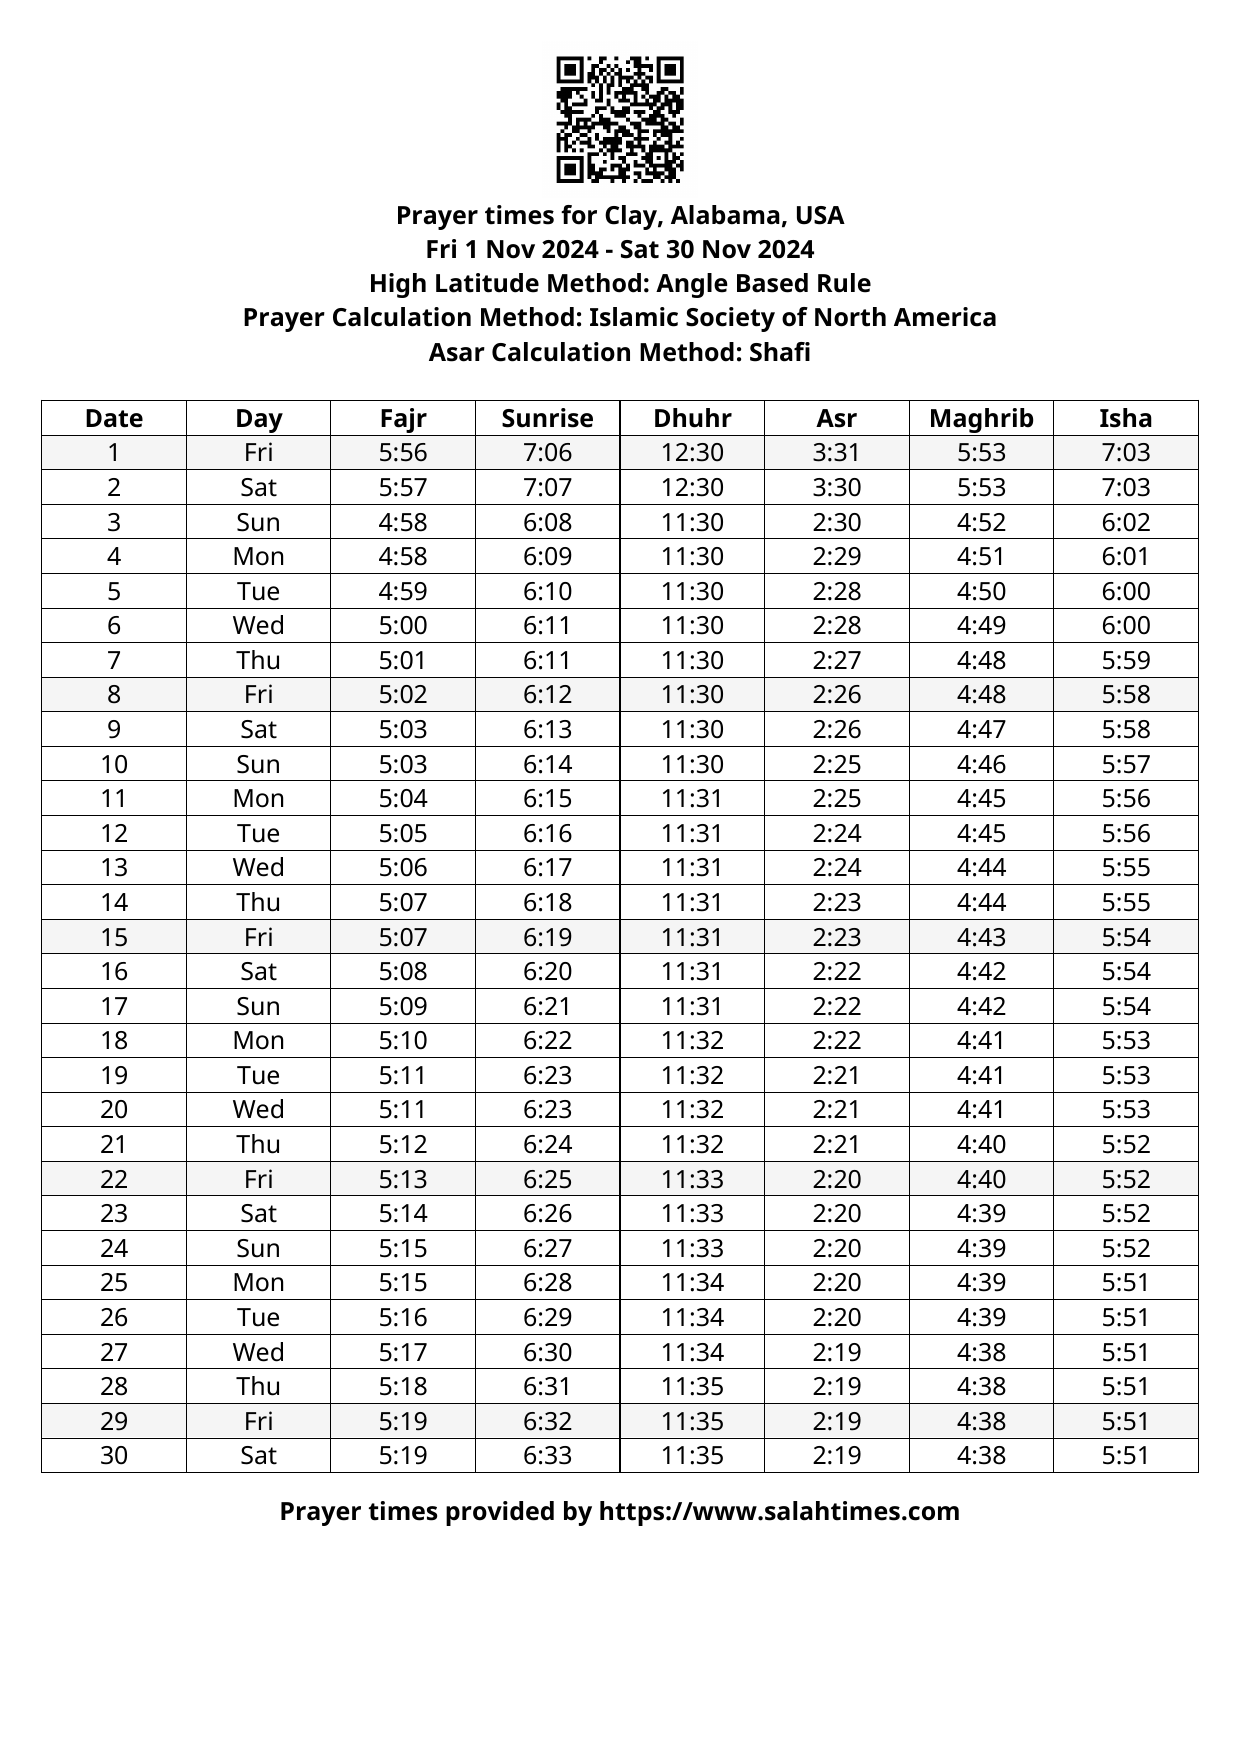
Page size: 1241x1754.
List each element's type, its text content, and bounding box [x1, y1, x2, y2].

table_cell 4:59 [331, 574, 475, 607]
table_cell 2:25 [765, 781, 909, 815]
table_cell 6:09 [476, 539, 619, 573]
table_cell 3:31 [765, 436, 909, 469]
table_cell 5:54 [1054, 920, 1198, 953]
table_cell 5:58 [1054, 712, 1198, 746]
table_cell 5:17 [331, 1335, 475, 1368]
table_cell Fri [187, 920, 330, 953]
table_header Isha [1054, 401, 1198, 434]
table_cell 11:34 [621, 1335, 764, 1368]
table_cell 20 [42, 1093, 186, 1126]
table_cell 4:47 [910, 712, 1053, 746]
table_cell 26 [42, 1300, 186, 1334]
table_cell 4:58 [331, 539, 475, 573]
table_cell 6:14 [476, 747, 619, 780]
table_cell 4:39 [910, 1266, 1053, 1299]
table_cell 2:20 [765, 1300, 909, 1334]
table_cell 5:51 [1054, 1439, 1198, 1472]
table_cell Wed [187, 609, 330, 642]
table_cell 2:22 [765, 989, 909, 1022]
table_cell 6:15 [476, 781, 619, 815]
table_cell 2:26 [765, 712, 909, 746]
table_cell 5:51 [1054, 1335, 1198, 1368]
table_cell 5:02 [331, 678, 475, 711]
table_cell Mon [187, 539, 330, 573]
table_cell 6:00 [1054, 609, 1198, 642]
table_cell 2:27 [765, 643, 909, 677]
table_cell 4:42 [910, 954, 1053, 988]
table_cell 4:41 [910, 1058, 1053, 1092]
table_cell 11:30 [621, 609, 764, 642]
table_cell 6:26 [476, 1196, 619, 1230]
table_cell 6:11 [476, 609, 619, 642]
table_cell 5:58 [1054, 678, 1198, 711]
table_cell 5:19 [331, 1404, 475, 1437]
table_cell 6:27 [476, 1231, 619, 1264]
table_cell 2:28 [765, 574, 909, 607]
table_cell 6:16 [476, 816, 619, 849]
table_cell Tue [187, 1300, 330, 1334]
table_cell Fri [187, 436, 330, 469]
table_cell Sun [187, 1231, 330, 1264]
table_cell Sun [187, 989, 330, 1022]
table_cell 4:38 [910, 1439, 1053, 1472]
table_cell 5:10 [331, 1024, 475, 1057]
table_cell 19 [42, 1058, 186, 1092]
table_cell 11:33 [621, 1162, 764, 1195]
table_cell 6:20 [476, 954, 619, 988]
table_cell 2:28 [765, 609, 909, 642]
table_cell 7 [42, 643, 186, 677]
table_cell 4:42 [910, 989, 1053, 1022]
table_header Dhuhr [621, 401, 764, 434]
table_cell 5:11 [331, 1058, 475, 1092]
table_cell 5:55 [1054, 851, 1198, 884]
table_cell 5:18 [331, 1369, 475, 1403]
table_cell 23 [42, 1196, 186, 1230]
table_cell 5 [42, 574, 186, 607]
table_cell 5:05 [331, 816, 475, 849]
table_cell 7:03 [1054, 436, 1198, 469]
table_cell 30 [42, 1439, 186, 1472]
table_cell 5:57 [1054, 747, 1198, 780]
table_cell 5:19 [331, 1439, 475, 1472]
table_cell 11:31 [621, 989, 764, 1022]
table_cell 2:24 [765, 851, 909, 884]
table_cell 5:03 [331, 747, 475, 780]
table_cell 5:15 [331, 1231, 475, 1264]
table_header Asr [765, 401, 909, 434]
table_cell 5:59 [1054, 643, 1198, 677]
table_cell 11:31 [621, 781, 764, 815]
table_cell 4:50 [910, 574, 1053, 607]
table_cell 5:55 [1054, 885, 1198, 919]
table_cell 6:19 [476, 920, 619, 953]
table_cell 7:03 [1054, 470, 1198, 504]
table_cell 6:22 [476, 1024, 619, 1057]
table_cell Thu [187, 1127, 330, 1161]
table_cell 5:56 [331, 436, 475, 469]
table_cell Thu [187, 643, 330, 677]
table_cell 28 [42, 1369, 186, 1403]
table_cell 2:19 [765, 1439, 909, 1472]
table_cell 10 [42, 747, 186, 780]
table_cell 2:24 [765, 816, 909, 849]
table_cell 5:53 [1054, 1024, 1198, 1057]
table_cell 11:35 [621, 1404, 764, 1437]
table_cell 6:33 [476, 1439, 619, 1472]
table_cell 6:10 [476, 574, 619, 607]
table_cell 5:09 [331, 989, 475, 1022]
table_cell Sat [187, 1439, 330, 1472]
table_cell 5:53 [910, 436, 1053, 469]
table_cell 11:30 [621, 747, 764, 780]
table_cell Sat [187, 470, 330, 504]
table_cell Wed [187, 851, 330, 884]
table_cell 4:39 [910, 1300, 1053, 1334]
table_cell Mon [187, 1266, 330, 1299]
table_cell 2:19 [765, 1335, 909, 1368]
table_cell 2:20 [765, 1162, 909, 1195]
table_cell 17 [42, 989, 186, 1022]
table_cell 4:46 [910, 747, 1053, 780]
table_cell 11:31 [621, 851, 764, 884]
table_cell 11:31 [621, 920, 764, 953]
table_cell 2:26 [765, 678, 909, 711]
table_cell 4:44 [910, 885, 1053, 919]
table_cell 2:20 [765, 1196, 909, 1230]
table_cell Sat [187, 954, 330, 988]
table_cell 6:29 [476, 1300, 619, 1334]
table_cell 4:38 [910, 1335, 1053, 1368]
table_cell Tue [187, 816, 330, 849]
table_cell 11:33 [621, 1196, 764, 1230]
table_cell 11:32 [621, 1058, 764, 1092]
table_cell 4:45 [910, 781, 1053, 815]
table_cell 14 [42, 885, 186, 919]
table_cell 11:31 [621, 885, 764, 919]
table_cell 1 [42, 436, 186, 469]
table_cell Sat [187, 712, 330, 746]
table_cell 5:56 [1054, 816, 1198, 849]
table_cell 2:21 [765, 1093, 909, 1126]
table_cell 5:56 [1054, 781, 1198, 815]
table_cell 2:29 [765, 539, 909, 573]
table_cell 4 [42, 539, 186, 573]
table_cell 6:23 [476, 1058, 619, 1092]
table_cell 11:31 [621, 954, 764, 988]
table_cell 27 [42, 1335, 186, 1368]
table_cell 11:33 [621, 1231, 764, 1264]
table_cell 11 [42, 781, 186, 815]
table_cell 4:38 [910, 1404, 1053, 1437]
text Asar Calculation Method: Shafi [42, 334, 1198, 368]
table_cell 11:30 [621, 712, 764, 746]
table_cell Thu [187, 1369, 330, 1403]
table_cell 11:30 [621, 678, 764, 711]
table_cell 12:30 [621, 436, 764, 469]
table_cell 5:16 [331, 1300, 475, 1334]
table_cell 6:01 [1054, 539, 1198, 573]
table_header Date [42, 401, 186, 434]
table_cell 11:30 [621, 643, 764, 677]
table_cell 6:23 [476, 1093, 619, 1126]
table_cell 13 [42, 851, 186, 884]
table_cell 15 [42, 920, 186, 953]
table_cell 6:17 [476, 851, 619, 884]
table_cell 2:19 [765, 1404, 909, 1437]
table_header Sunrise [476, 401, 619, 434]
table_cell 5:14 [331, 1196, 475, 1230]
table_cell 6:12 [476, 678, 619, 711]
table_cell 5:03 [331, 712, 475, 746]
table_cell 7:06 [476, 436, 619, 469]
table_cell 5:13 [331, 1162, 475, 1195]
table_cell 4:48 [910, 678, 1053, 711]
table_cell 6 [42, 609, 186, 642]
table_cell 5:11 [331, 1093, 475, 1126]
table_cell 2:22 [765, 954, 909, 988]
table_cell 4:51 [910, 539, 1053, 573]
table_cell 6:02 [1054, 505, 1198, 538]
text Prayer Calculation Method: Islamic Society of North America [42, 300, 1198, 334]
table_cell 6:31 [476, 1369, 619, 1403]
table_cell 2 [42, 470, 186, 504]
text High Latitude Method: Angle Based Rule [42, 266, 1198, 300]
table_cell 6:21 [476, 989, 619, 1022]
table_cell Thu [187, 885, 330, 919]
table_cell 4:58 [331, 505, 475, 538]
table_cell 2:23 [765, 885, 909, 919]
table_cell Sun [187, 505, 330, 538]
table_cell 24 [42, 1231, 186, 1264]
table_cell 2:22 [765, 1024, 909, 1057]
table_cell 22 [42, 1162, 186, 1195]
table_cell 5:52 [1054, 1162, 1198, 1195]
table_cell 5:54 [1054, 989, 1198, 1022]
table_cell 4:39 [910, 1196, 1053, 1230]
table_cell 5:07 [331, 885, 475, 919]
table_cell 21 [42, 1127, 186, 1161]
table_cell 5:01 [331, 643, 475, 677]
table_cell 4:40 [910, 1162, 1053, 1195]
table_cell 5:12 [331, 1127, 475, 1161]
table_cell 9 [42, 712, 186, 746]
table_cell 5:52 [1054, 1127, 1198, 1161]
table_cell 11:34 [621, 1300, 764, 1334]
table_cell 5:04 [331, 781, 475, 815]
table_cell 2:23 [765, 920, 909, 953]
table_cell 29 [42, 1404, 186, 1437]
table_cell 11:35 [621, 1369, 764, 1403]
table_cell 5:54 [1054, 954, 1198, 988]
table_cell Wed [187, 1335, 330, 1368]
table_cell 5:57 [331, 470, 475, 504]
table_cell 6:00 [1054, 574, 1198, 607]
table_cell 5:53 [1054, 1058, 1198, 1092]
table_cell 4:49 [910, 609, 1053, 642]
table_cell Fri [187, 1162, 330, 1195]
table_header Maghrib [910, 401, 1053, 434]
text Prayer times for Clay, Alabama, USA [42, 198, 1198, 232]
table_cell 11:30 [621, 539, 764, 573]
table_cell Sat [187, 1196, 330, 1230]
table_cell 5:53 [1054, 1093, 1198, 1126]
table_cell Tue [187, 1058, 330, 1092]
table_cell 4:41 [910, 1024, 1053, 1057]
table_cell 4:39 [910, 1231, 1053, 1264]
table_cell 2:30 [765, 505, 909, 538]
table_cell 4:38 [910, 1369, 1053, 1403]
table_header Fajr [331, 401, 475, 434]
table_cell 2:25 [765, 747, 909, 780]
table_cell Mon [187, 781, 330, 815]
table_cell 4:45 [910, 816, 1053, 849]
table_cell Fri [187, 678, 330, 711]
table_cell 11:31 [621, 816, 764, 849]
table_cell 4:41 [910, 1093, 1053, 1126]
table_cell 5:51 [1054, 1369, 1198, 1403]
table_cell 11:32 [621, 1024, 764, 1057]
table_cell 5:06 [331, 851, 475, 884]
table_cell 5:51 [1054, 1404, 1198, 1437]
picture [542, 41, 699, 198]
table_cell 25 [42, 1266, 186, 1299]
table_cell 2:21 [765, 1058, 909, 1092]
table_header Day [187, 401, 330, 434]
table_cell 8 [42, 678, 186, 711]
table_cell 11:34 [621, 1266, 764, 1299]
table_cell 11:30 [621, 505, 764, 538]
table_cell 4:40 [910, 1127, 1053, 1161]
table_cell Wed [187, 1093, 330, 1126]
table_cell 6:28 [476, 1266, 619, 1299]
table_cell 2:20 [765, 1231, 909, 1264]
table_cell 6:18 [476, 885, 619, 919]
table_cell 11:30 [621, 574, 764, 607]
table_cell 4:44 [910, 851, 1053, 884]
table_cell 6:11 [476, 643, 619, 677]
table_cell 6:24 [476, 1127, 619, 1161]
table_cell 11:35 [621, 1439, 764, 1472]
text Fri 1 Nov 2024 - Sat 30 Nov 2024 [42, 232, 1198, 266]
table_cell 5:51 [1054, 1300, 1198, 1334]
table_cell Mon [187, 1024, 330, 1057]
table_cell 3 [42, 505, 186, 538]
table_cell Tue [187, 574, 330, 607]
table_cell 4:52 [910, 505, 1053, 538]
table_cell 5:52 [1054, 1196, 1198, 1230]
text Prayer times provided by https://www.salahtimes.com [42, 1494, 1198, 1528]
table_cell 11:32 [621, 1093, 764, 1126]
table_cell 2:20 [765, 1266, 909, 1299]
table_cell 6:30 [476, 1335, 619, 1368]
table_cell 11:32 [621, 1127, 764, 1161]
table_cell 16 [42, 954, 186, 988]
table_cell Sun [187, 747, 330, 780]
table_cell 2:21 [765, 1127, 909, 1161]
table_cell 4:48 [910, 643, 1053, 677]
table_cell 5:15 [331, 1266, 475, 1299]
table_cell 5:08 [331, 954, 475, 988]
table_cell 6:08 [476, 505, 619, 538]
table_cell 5:51 [1054, 1266, 1198, 1299]
table_cell 5:52 [1054, 1231, 1198, 1264]
table_cell 5:07 [331, 920, 475, 953]
table_cell 5:00 [331, 609, 475, 642]
table_cell 18 [42, 1024, 186, 1057]
table_cell 6:32 [476, 1404, 619, 1437]
table_cell 6:13 [476, 712, 619, 746]
table_cell 12:30 [621, 470, 764, 504]
table_cell 12 [42, 816, 186, 849]
table_cell 5:53 [910, 470, 1053, 504]
table_cell Fri [187, 1404, 330, 1437]
table_cell 2:19 [765, 1369, 909, 1403]
table_cell 6:25 [476, 1162, 619, 1195]
table_cell 3:30 [765, 470, 909, 504]
table_cell 7:07 [476, 470, 619, 504]
table_cell 4:43 [910, 920, 1053, 953]
